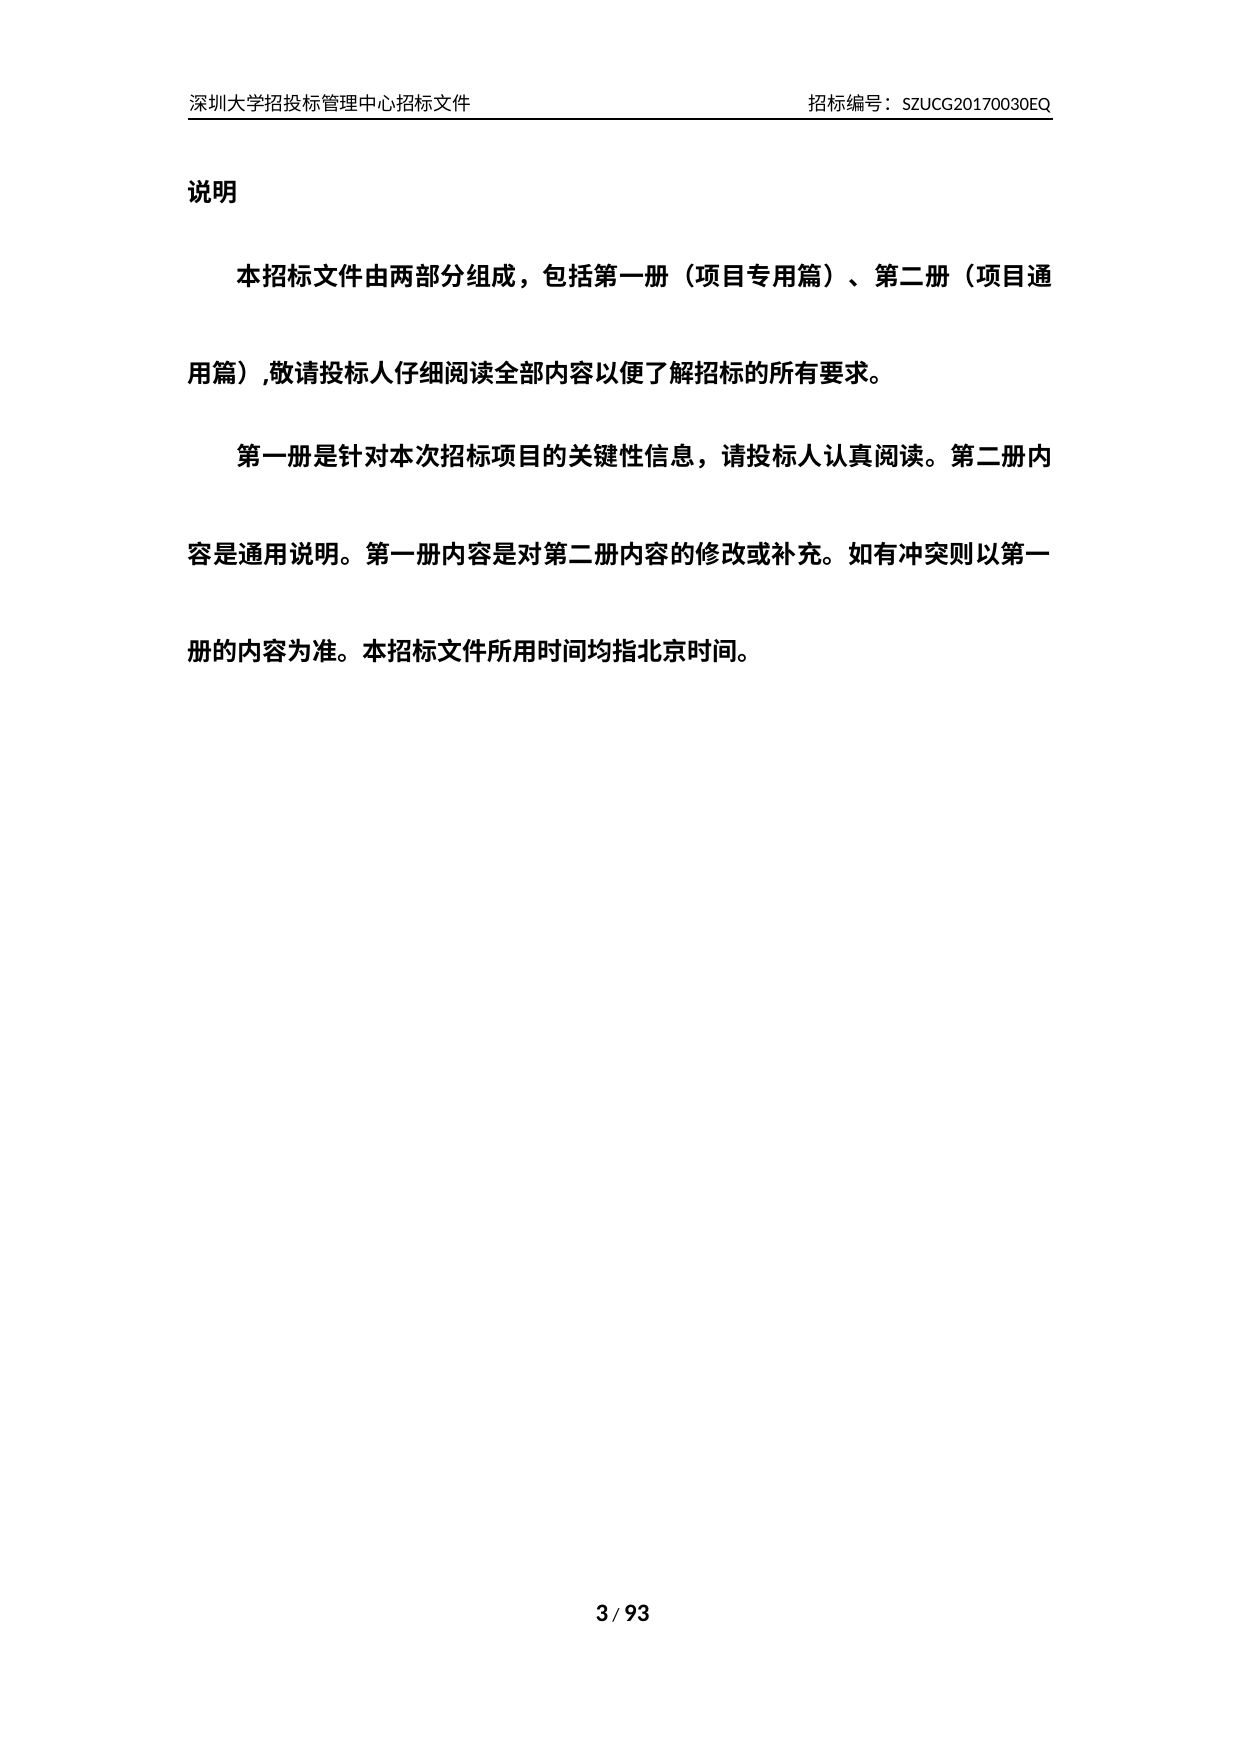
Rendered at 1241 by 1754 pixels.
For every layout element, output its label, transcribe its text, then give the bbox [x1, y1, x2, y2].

text 说明 [187, 158, 1053, 223]
text 本招标文件由两部分组成，包括第一册（项目专用篇）、第二册（项目通用篇）,敬请投标人仔细阅读全部内容以便了解招标的所有要求。 [187, 242, 1053, 404]
text 第一册是针对本次招标项目的关键性信息，请投标人认真阅读。第二册内容是通用说明。第一册内容是对第二册内容的修改或补充。如有冲突则以第一册的内容为准。本招标文件所用时间均指北京时间。 [187, 422, 1053, 682]
